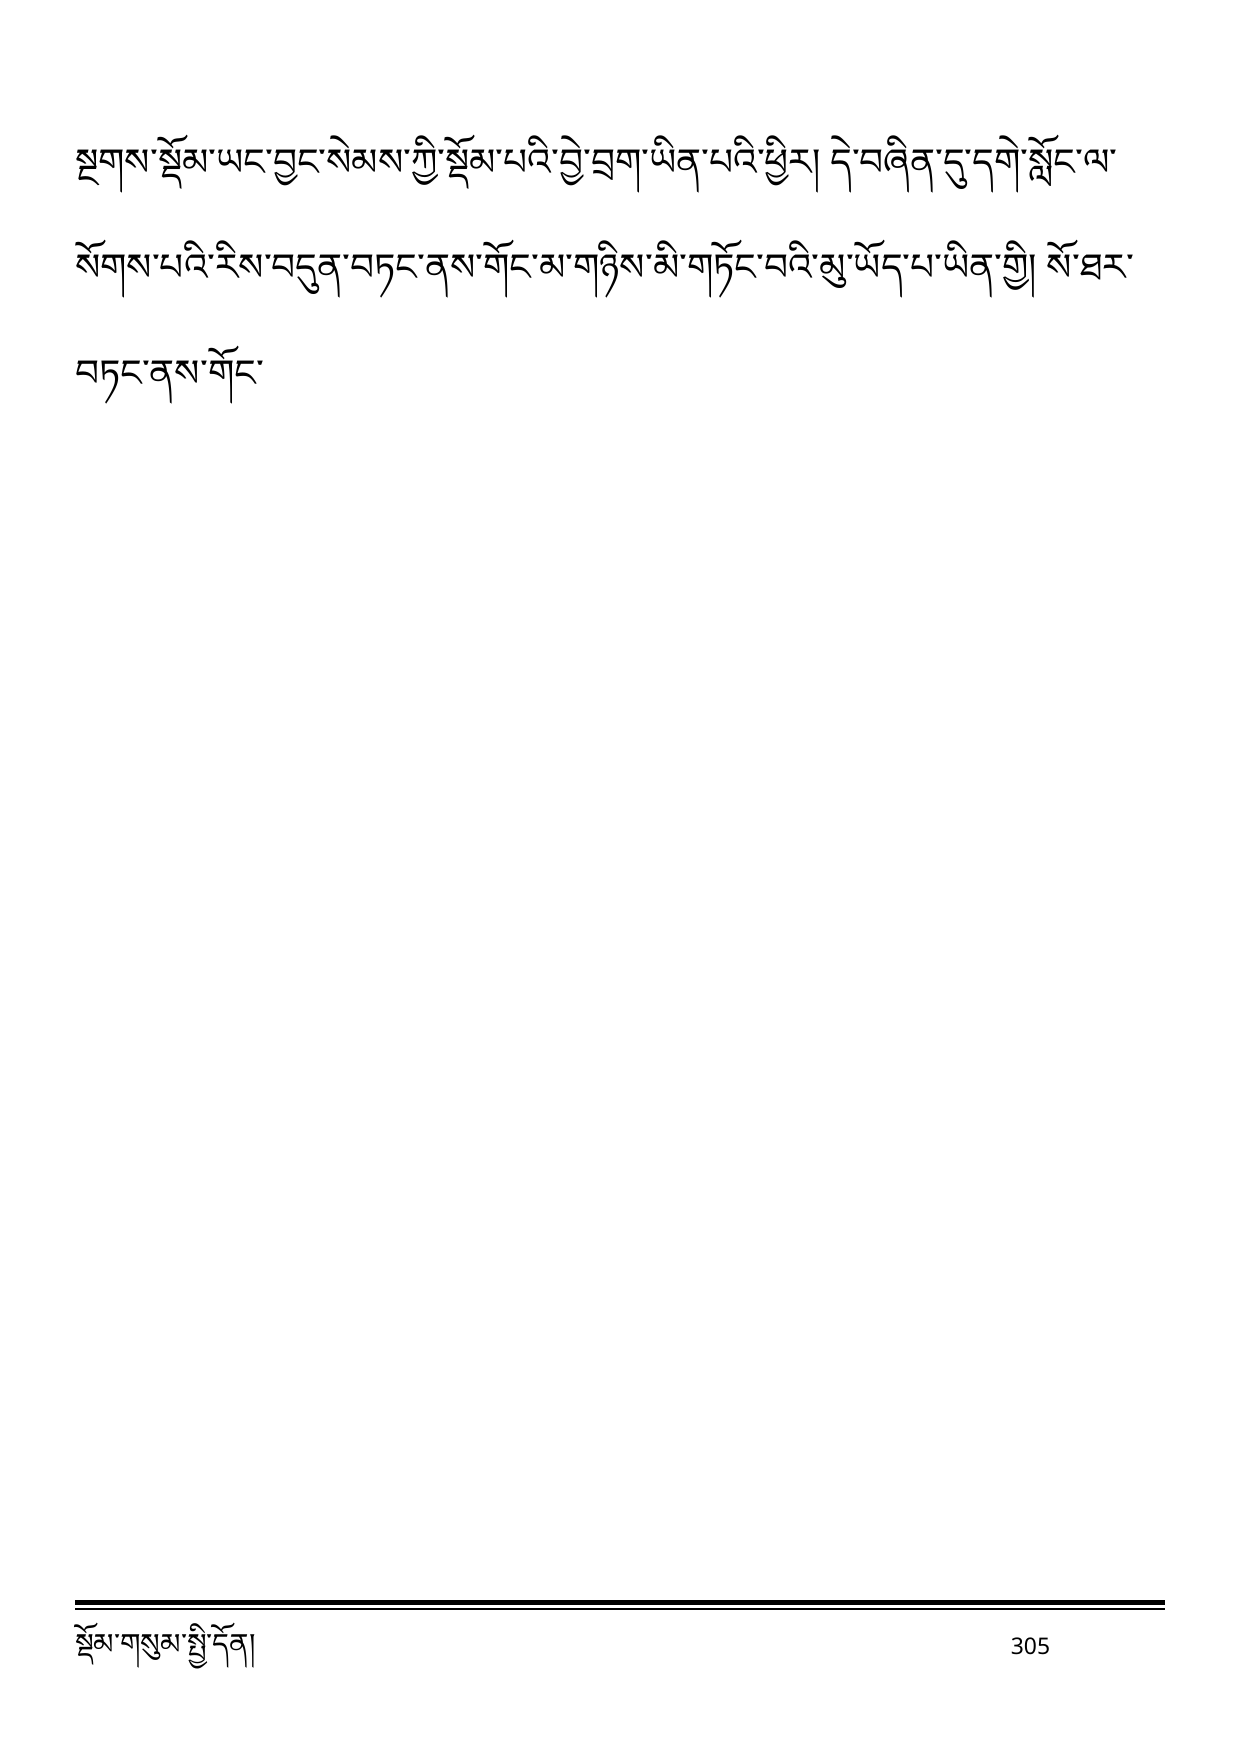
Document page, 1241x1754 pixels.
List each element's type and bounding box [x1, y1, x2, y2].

text [75, 120, 1165, 437]
